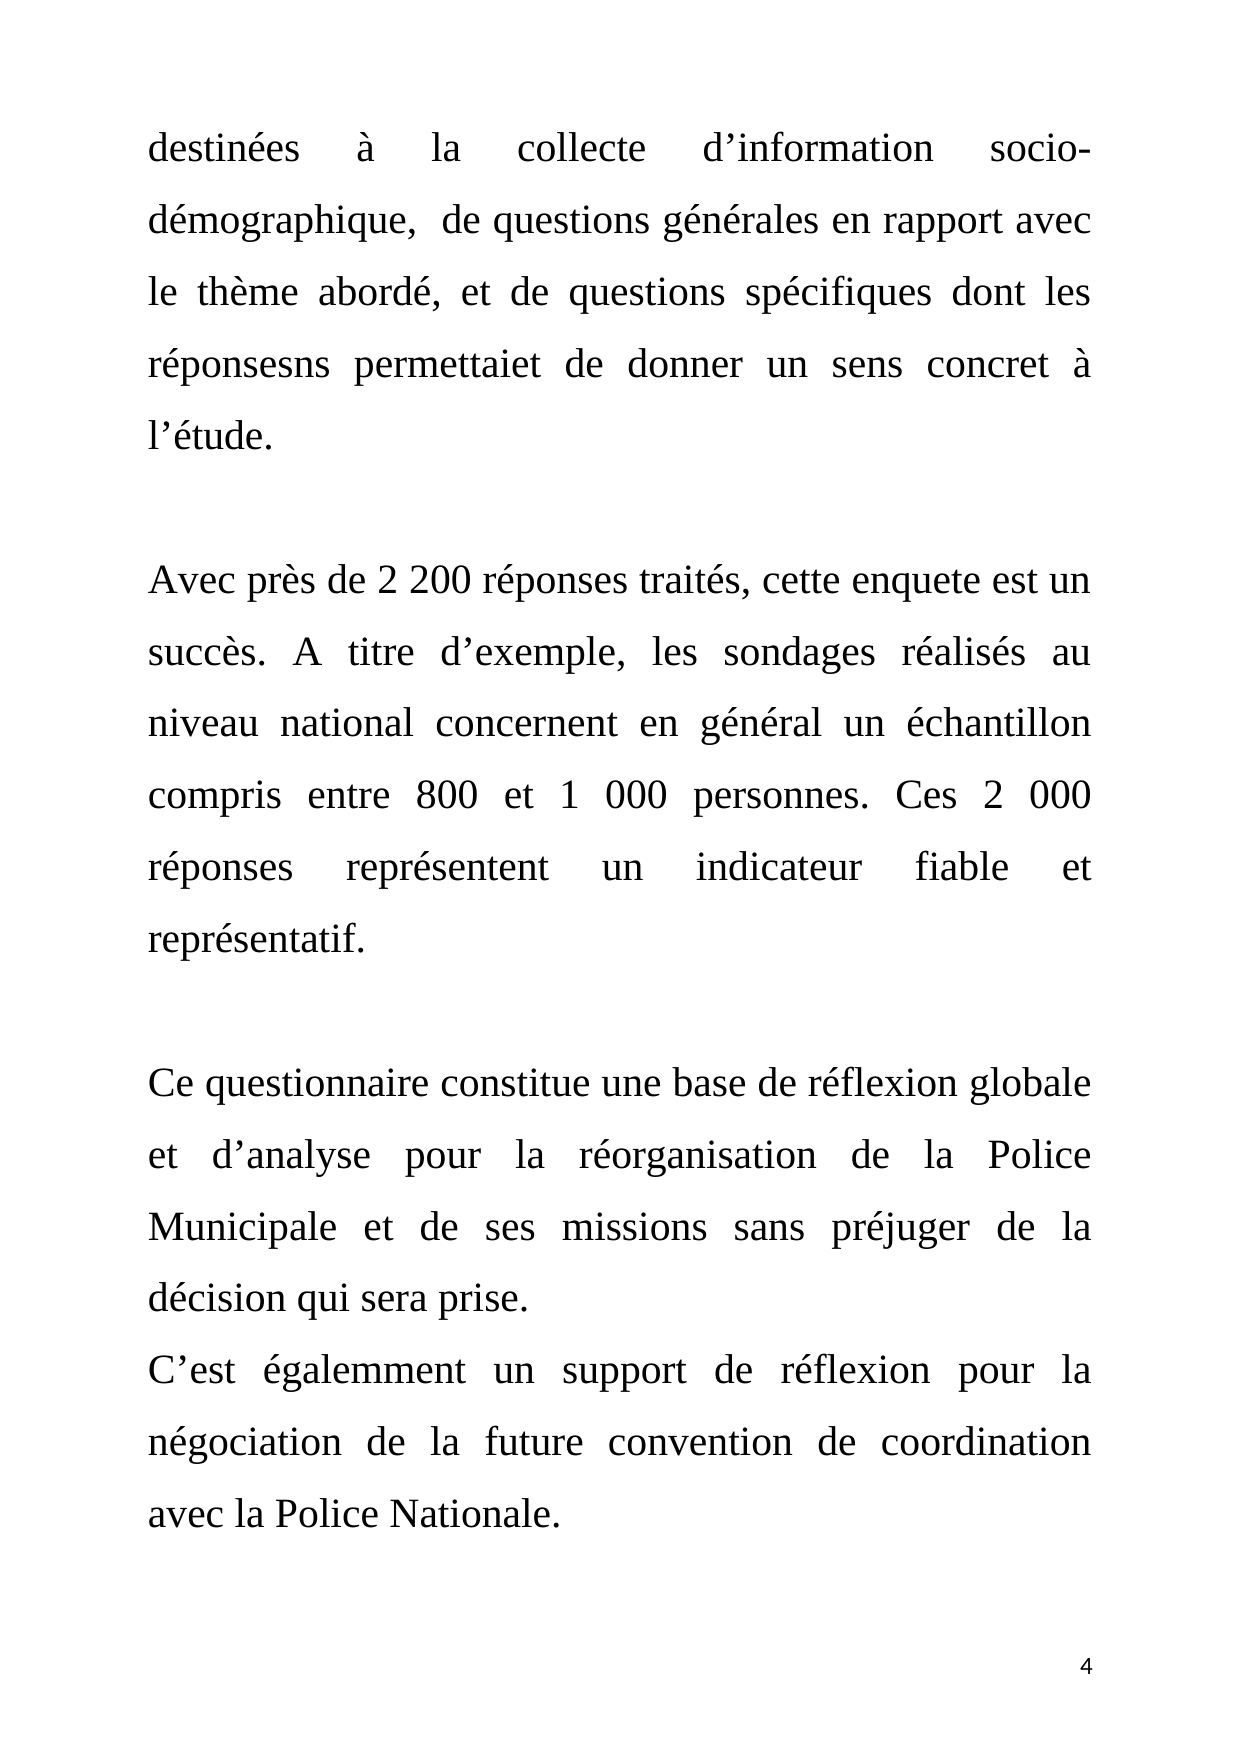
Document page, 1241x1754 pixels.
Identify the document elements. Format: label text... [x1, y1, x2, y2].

text C’est égalemment un support de réflexion pour la négociation de la future convention de coordination avec la Police Nationale. [148, 1345, 1093, 1536]
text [148, 123, 1093, 458]
text Avec près de 2 200 réponses traités, cette enquete est un succès. A titre d’exemple, les sondages réalisés au niveau national concernent en général un échantillon compris entre 800 et 1 000 personnes. Ces 2 000 réponses représentent un indicateur fiable et représentatif. [148, 554, 1093, 961]
text Ce questionnaire constitue une base de réflexion globale et d’analyse pour la réorganisation de la Police Municipale et de ses missions sans préjuger de la décision qui sera prise. [148, 1057, 1093, 1321]
